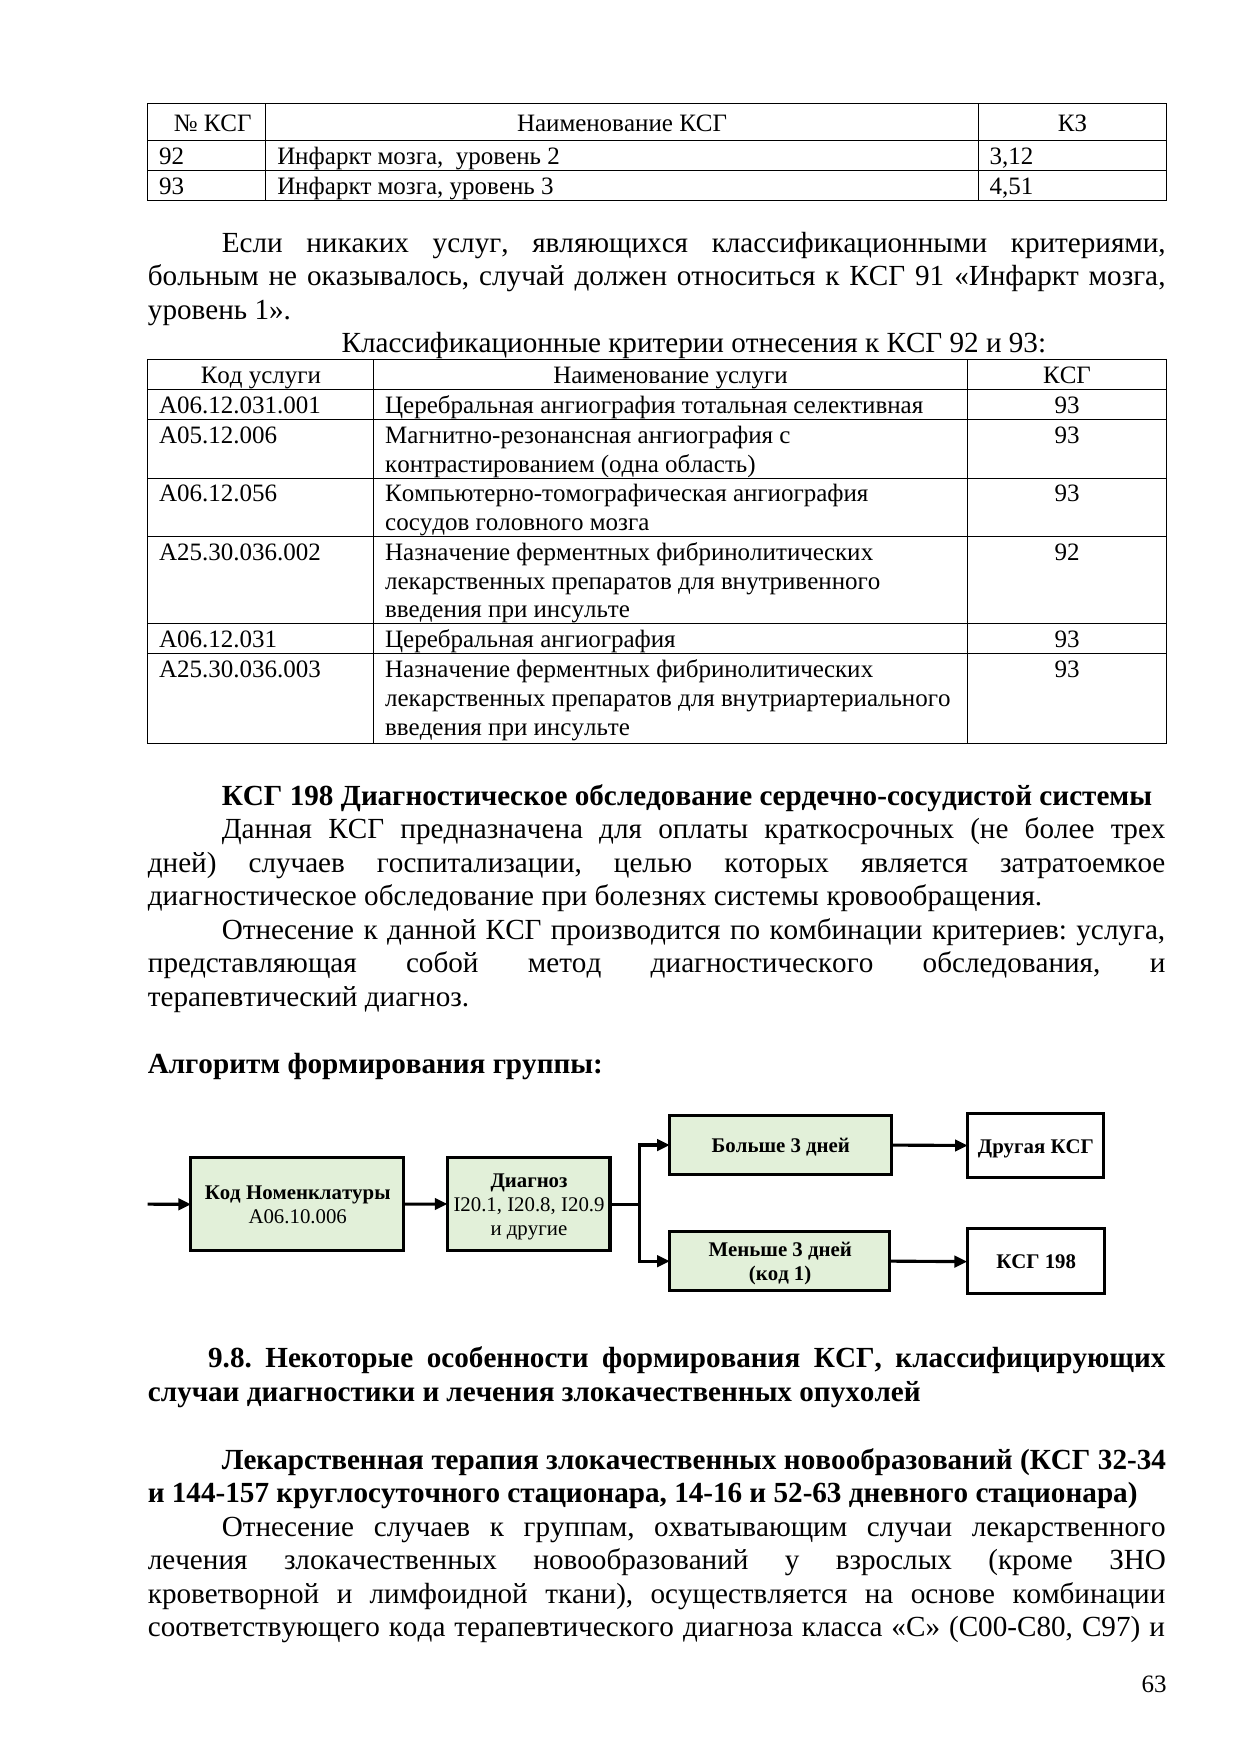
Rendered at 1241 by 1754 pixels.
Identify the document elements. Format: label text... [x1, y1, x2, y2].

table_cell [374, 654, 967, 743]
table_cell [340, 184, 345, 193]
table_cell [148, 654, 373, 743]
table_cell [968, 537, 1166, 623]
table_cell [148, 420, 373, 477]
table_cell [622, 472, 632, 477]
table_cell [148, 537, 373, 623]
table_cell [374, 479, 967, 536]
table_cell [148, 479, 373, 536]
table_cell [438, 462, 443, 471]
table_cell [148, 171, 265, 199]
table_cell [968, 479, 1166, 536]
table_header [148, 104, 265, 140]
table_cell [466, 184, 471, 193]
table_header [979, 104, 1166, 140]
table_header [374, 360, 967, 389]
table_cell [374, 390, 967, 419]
text Данная КСГ предназначена для оплаты краткосрочных (не более трех дней) случаев госпитализации, целью которых является затратоемкое диагностическое обследование при болезнях системы кровообращения. [148, 811, 1166, 912]
text КСГ 198 Диагностическое обследование сердечно-сосудистой системы [148, 778, 1166, 811]
text Если никаких услуг, являющихся классификационными критериями, больным не оказывалось, случай должен относиться к КСГ 91 «Инфаркт мозга, уровень 1». [148, 225, 1166, 325]
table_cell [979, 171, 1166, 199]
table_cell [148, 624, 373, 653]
text Отнесение к данной КСГ производится по комбинации критериев: услуга, представляющая собой метод диагностического обследования, и терапевтический диагноз. [148, 912, 1166, 1013]
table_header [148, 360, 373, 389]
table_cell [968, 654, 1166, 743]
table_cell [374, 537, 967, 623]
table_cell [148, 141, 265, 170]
text Классификационные критерии отнесения к КСГ 92 и 93: [148, 325, 1166, 359]
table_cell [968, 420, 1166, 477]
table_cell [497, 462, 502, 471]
subtitle 9.8. Некоторые особенности формирования КСГ, классифицирующих случаи диагностики и лечения злокачественных опухолей [148, 1341, 1166, 1408]
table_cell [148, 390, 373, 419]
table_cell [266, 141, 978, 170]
text Лекарственная терапия злокачественных новообразований (КСГ 32-34 и 144-157 круглосуточного стационара, 14-16 и 52-63 дневного стационара) [148, 1442, 1166, 1509]
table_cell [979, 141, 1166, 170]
text Алгоритм формирования группы: [148, 1046, 1166, 1080]
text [148, 1509, 1166, 1643]
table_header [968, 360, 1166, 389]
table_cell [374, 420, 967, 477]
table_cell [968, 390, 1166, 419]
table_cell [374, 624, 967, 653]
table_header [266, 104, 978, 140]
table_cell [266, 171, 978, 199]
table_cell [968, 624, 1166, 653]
